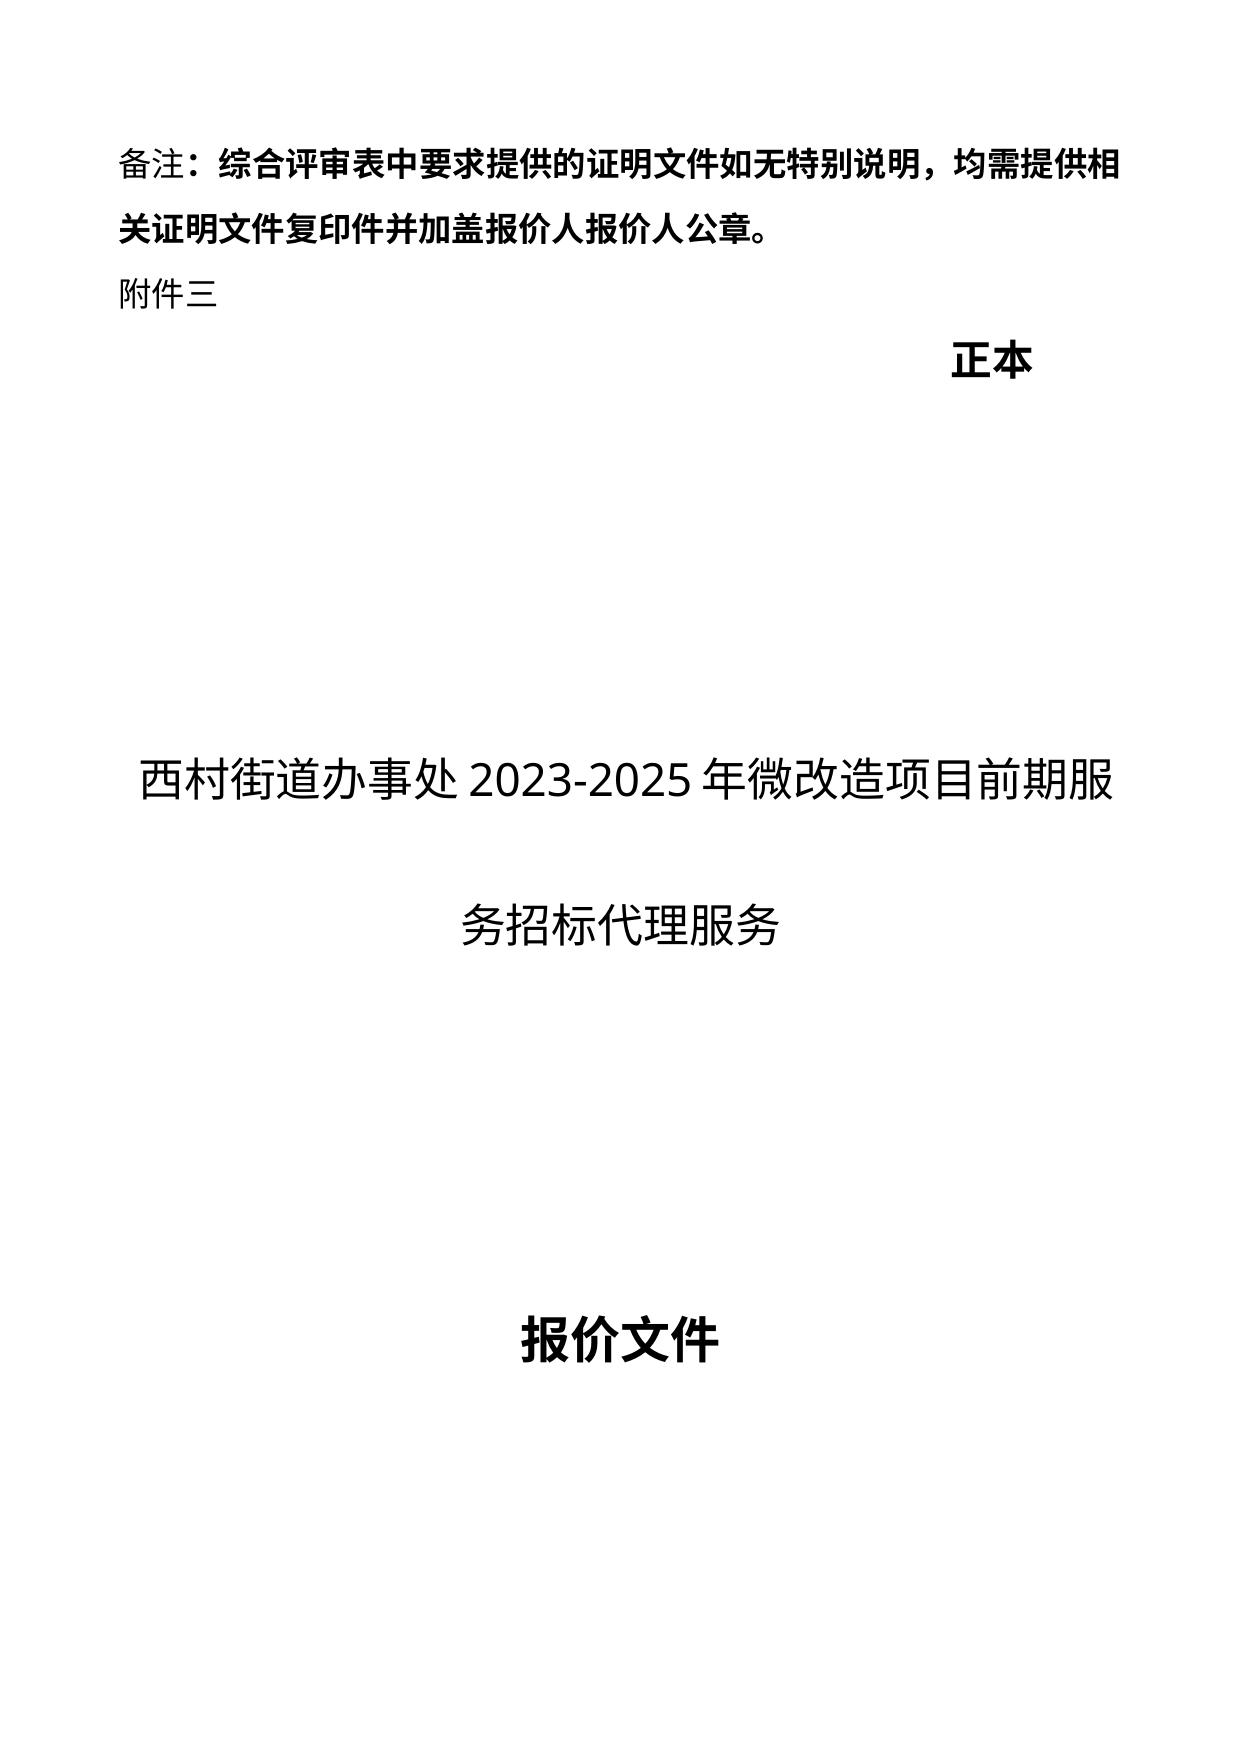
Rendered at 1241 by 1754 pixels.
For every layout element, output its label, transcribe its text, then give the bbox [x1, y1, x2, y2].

text 备注：综合评审表中要求提供的证明文件如无特别说明，均需提供相关证明文件复印件并加盖报价人报价人公章。 [118, 129, 1122, 259]
text 报价文件 [118, 1287, 1122, 1385]
text 附件三 [118, 259, 1122, 324]
text 西村街道办事处2023-2025年微改造项目前期服务招标代理服务 [118, 728, 1122, 972]
text 正本 [118, 324, 1034, 389]
